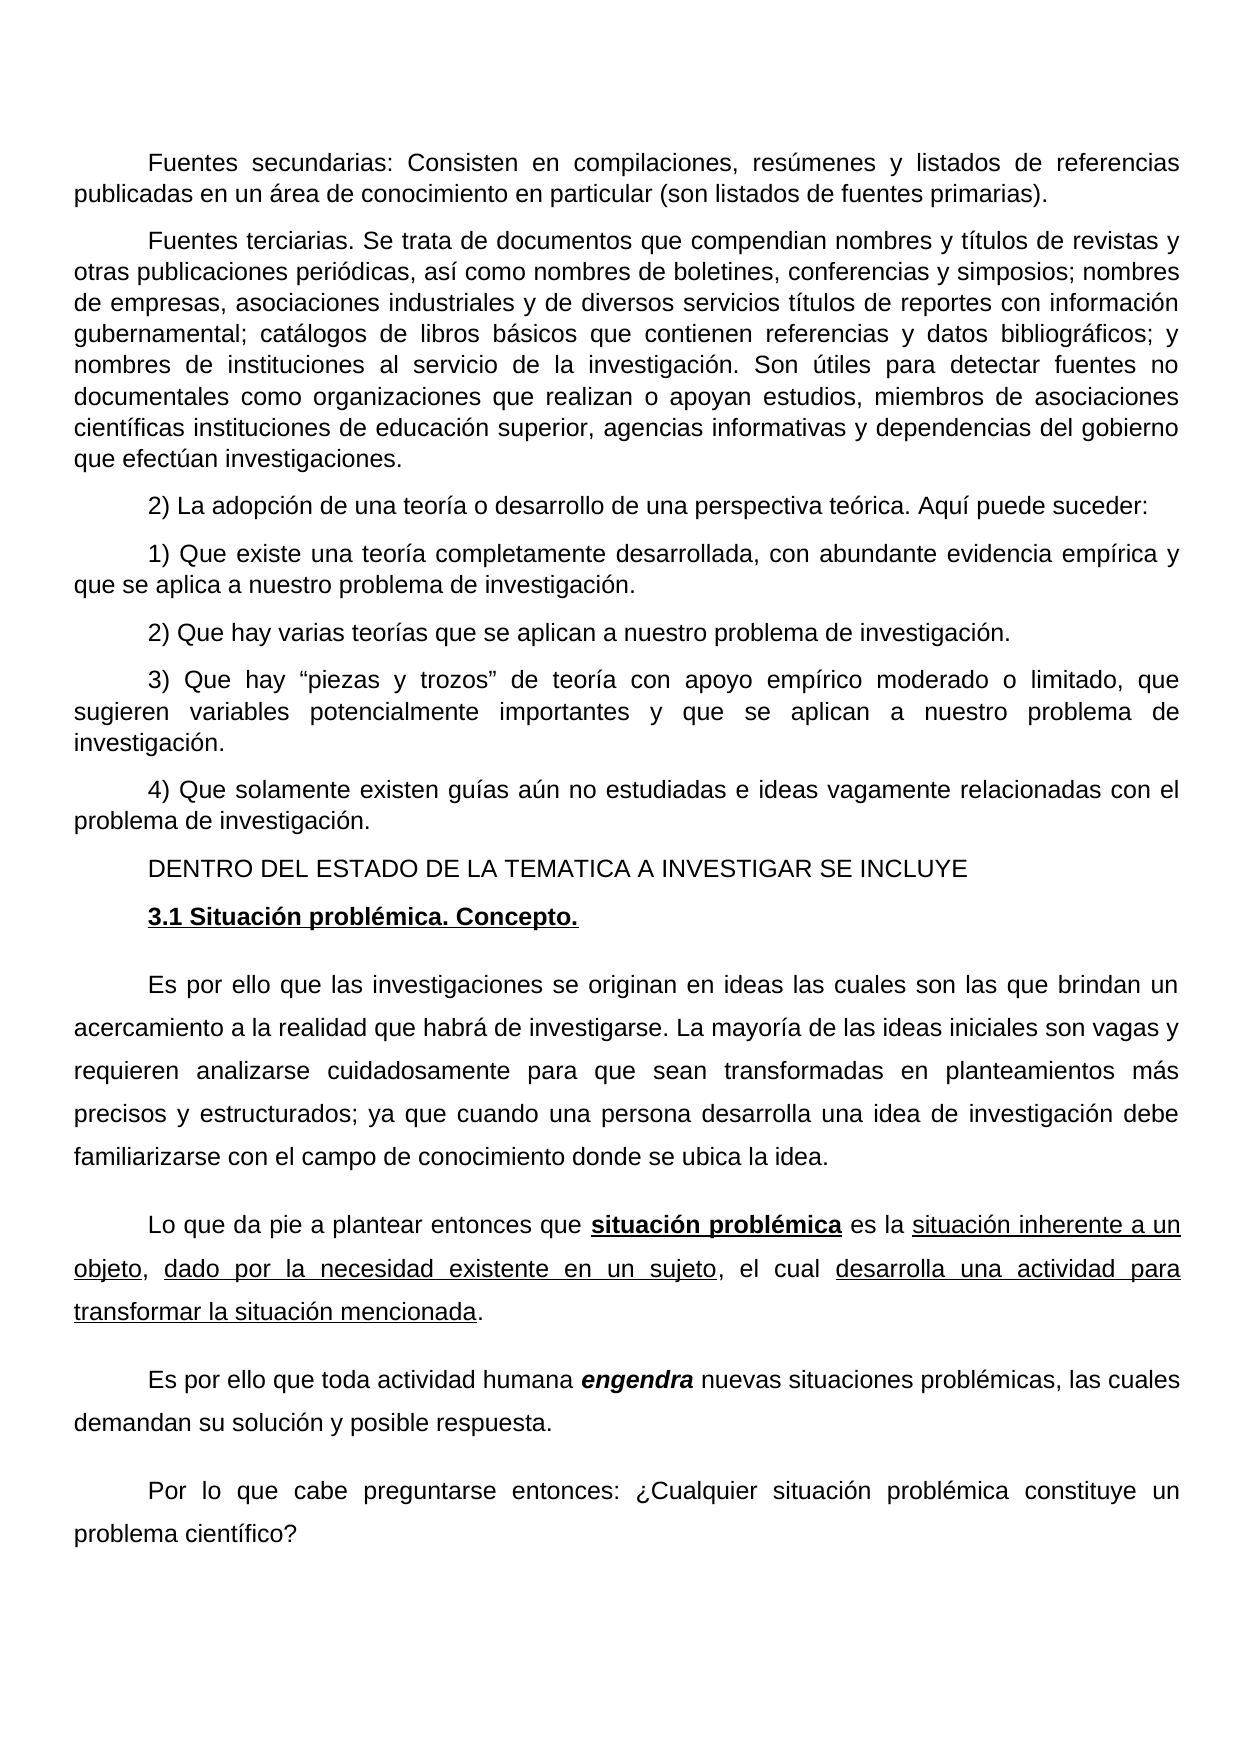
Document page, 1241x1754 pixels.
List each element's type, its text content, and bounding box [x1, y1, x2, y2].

text 4) Que solamente existen guías aún no estudiadas e ideas vagamente relacionadas con el problema de investigación. [74, 775, 1181, 835]
text 3) Que hay “piezas y trozos” de teoría con apoyo empírico moderado o limitado, que sugieren variables potencialmente importantes y que se aplican a nuestro problema de investigación. [74, 666, 1181, 756]
text Fuentes secundarias: Consisten en compilaciones, resúmenes y listados de referencias publicadas en un área de conocimiento en particular (son listados de fuentes primarias). [74, 148, 1181, 207]
text Es por ello que toda actividad humana engendra nuevas situaciones problémicas, las cuales demandan su solución y posible respuesta. [74, 1365, 1181, 1437]
text 2) La adopción de una teoría o desarrollo de una perspectiva teórica. Aquí puede suceder: [74, 491, 1181, 520]
text Es por ello que las investigaciones se originan en ideas las cuales son las que brindan un acercamiento a la realidad que habrá de investigarse. La mayoría de las ideas iniciales son vagas y requieren analizarse cuidadosamente para que sean transformadas en planteamientos más precisos y estructurados; ya que cuando una persona desarrolla una idea de investigación debe familiarizarse con el campo de conocimiento donde se ubica la idea. [74, 970, 1181, 1171]
text 3.1 Situación problémica. Concepto. [74, 902, 1181, 931]
text DENTRO DEL ESTADO DE LA TEMATICA A INVESTIGAR SE INCLUYE [74, 854, 1181, 883]
text Por lo que cabe preguntarse entonces: ¿Cualquier situación problémica constituye un problema científico? [74, 1476, 1181, 1548]
text 2) Que hay varias teorías que se aplican a nuestro problema de investigación. [74, 618, 1181, 647]
text 1) Que existe una teoría completamente desarrollada, con abundante evidencia empírica y que se aplica a nuestro problema de investigación. [74, 539, 1181, 599]
text Lo que da pie a plantear entonces que situación problémica es la situación inherente a un objeto, dado por la necesidad existente en un sujeto, el cual desarrolla una actividad para transformar la situación mencionada. [74, 1211, 1181, 1326]
text Fuentes terciarias. Se trata de documentos que compendian nombres y títulos de revistas y otras publicaciones periódicas, así como nombres de boletines, conferencias y simposios; nombres de empresas, asociaciones industriales y de diversos servicios títulos de reportes con información gubernamental; catálogos de libros básicos que contienen referencias y datos bibliográficos; y nombres de instituciones al servicio de la investigación. Son útiles para detectar fuentes no documentales como organizaciones que realizan o apoyan estudios, miembros de asociaciones científicas instituciones de educación superior, agencias informativas y dependencias del gobierno que efectúan investigaciones. [74, 226, 1181, 472]
